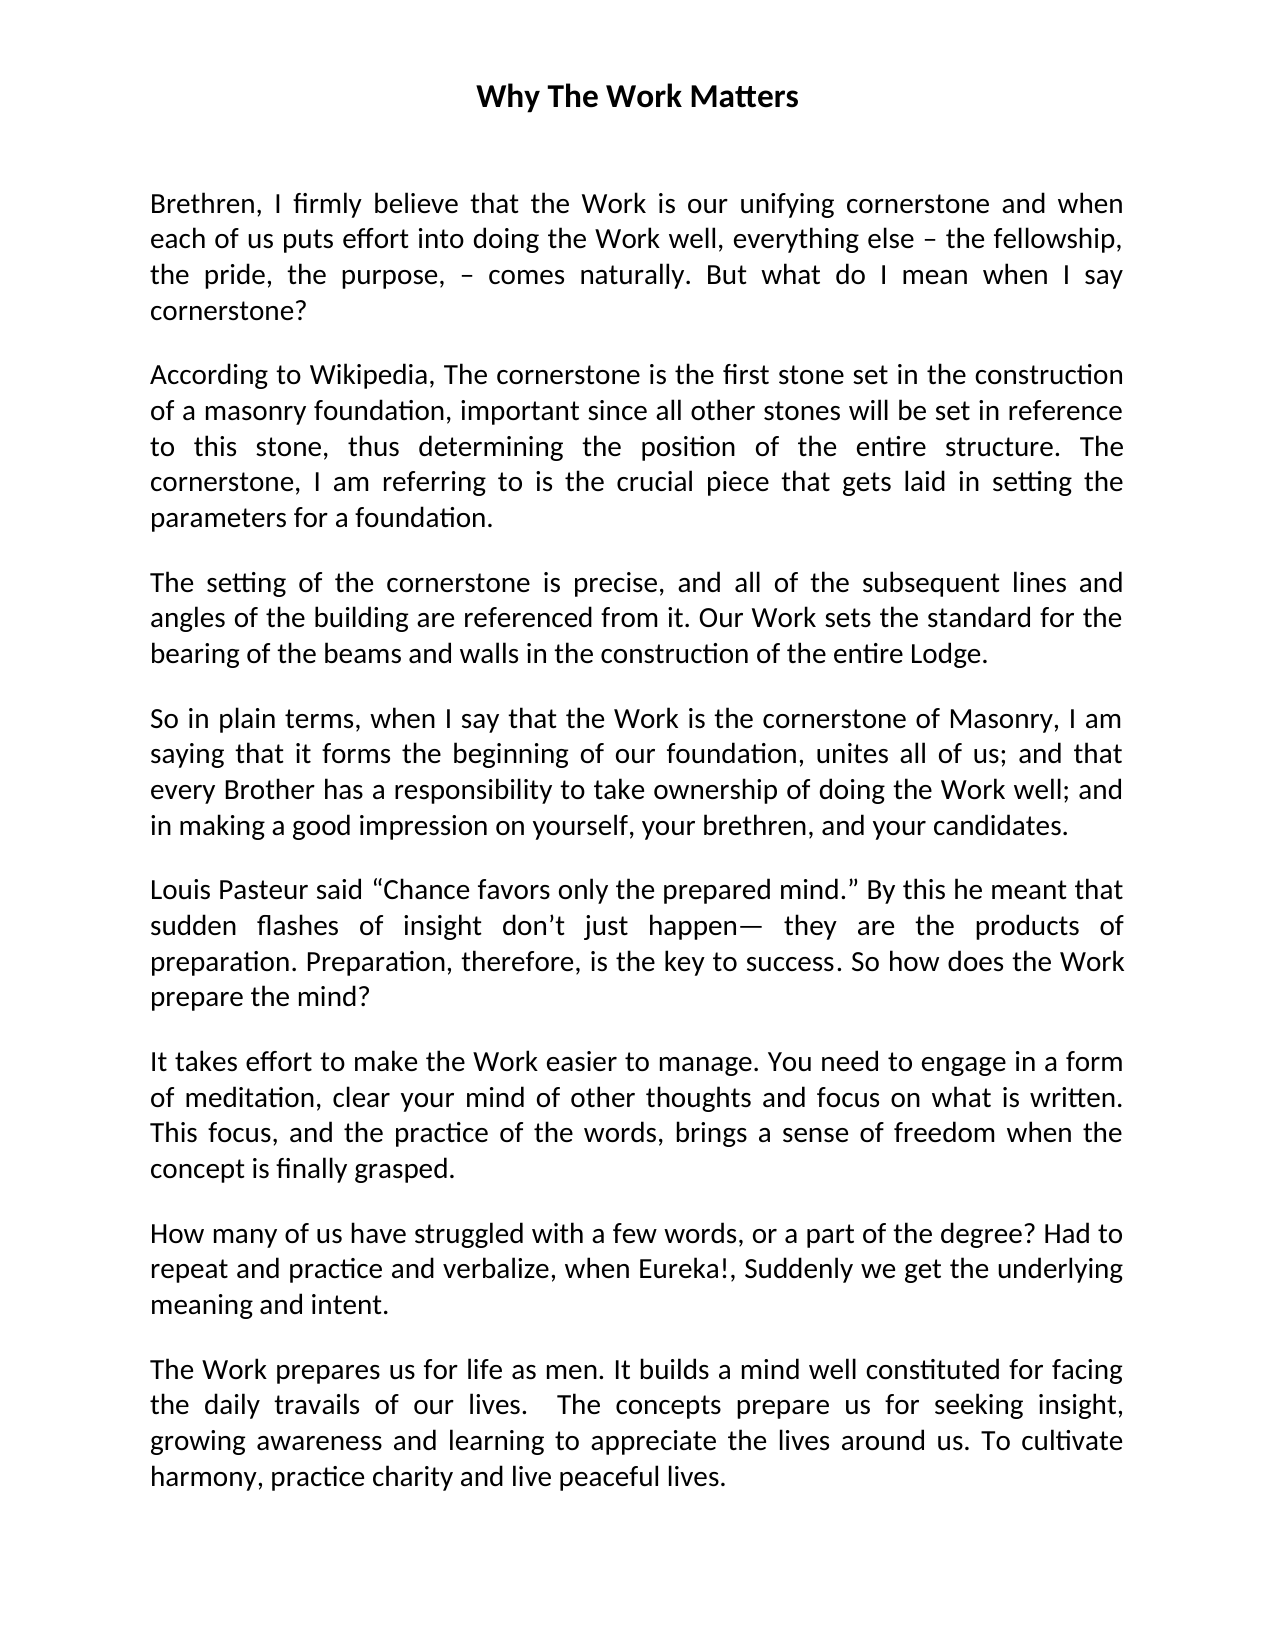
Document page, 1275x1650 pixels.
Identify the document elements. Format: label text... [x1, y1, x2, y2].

text So in plain terms, when I say that the Work is the cornerstone of Masonry, I am saying that it forms the beginning of our foundation, unites all of us; and that every Brother has a responsibility to take ownership of doing the Work well; and in making a good impression on yourself, your brethren, and your candidates. [150, 700, 1125, 842]
text According to Wikipedia, The cornerstone is the first stone set in the construction of a masonry foundation, important since all other stones will be set in reference to this stone, thus determining the position of the entire structure. The cornerstone, I am referring to is the crucial piece that gets laid in setting the parameters for a foundation. [150, 356, 1125, 534]
text Louis Pasteur said “Chance favors only the prepared mind.” By this he meant that sudden flashes of insight don’t just happen— they are the products of preparation. Preparation, therefore, is the key to success. So how does the Work prepare the mind? [150, 943, 1125, 1014]
text Brethren, I firmly believe that the Work is our unifying cornerstone and when each of us puts effort into doing the Work well, everything else – the fellowship, the pride, the purpose, – comes naturally. But what do I mean when I say cornerstone? [150, 185, 1125, 327]
text The setting of the cornerstone is precise, and all of the subsequent lines and angles of the building are referenced from it. Our Work sets the standard for the bearing of the beams and walls in the construction of the entire Lodge. [150, 564, 1125, 671]
text It takes effort to make the Work easier to manage. You need to engage in a form of meditation, clear your mind of other thoughts and focus on what is written. This focus, and the practice of the words, brings a sense of freedom when the concept is finally grasped. [150, 1043, 1125, 1186]
text The Work prepares us for life as men. It builds a mind well constituted for facing the daily travails of our lives. The concepts prepare us for seeking insight, growing awareness and learning to appreciate the lives around us. To cultivate harmony, practice charity and live peaceful lives. [150, 1351, 1125, 1493]
text How many of us have struggled with a few words, or a part of the degree? Had to repeat and practice and verbalize, when Eureka!, Suddenly we get the underlying meaning and intent. [150, 1215, 1125, 1322]
